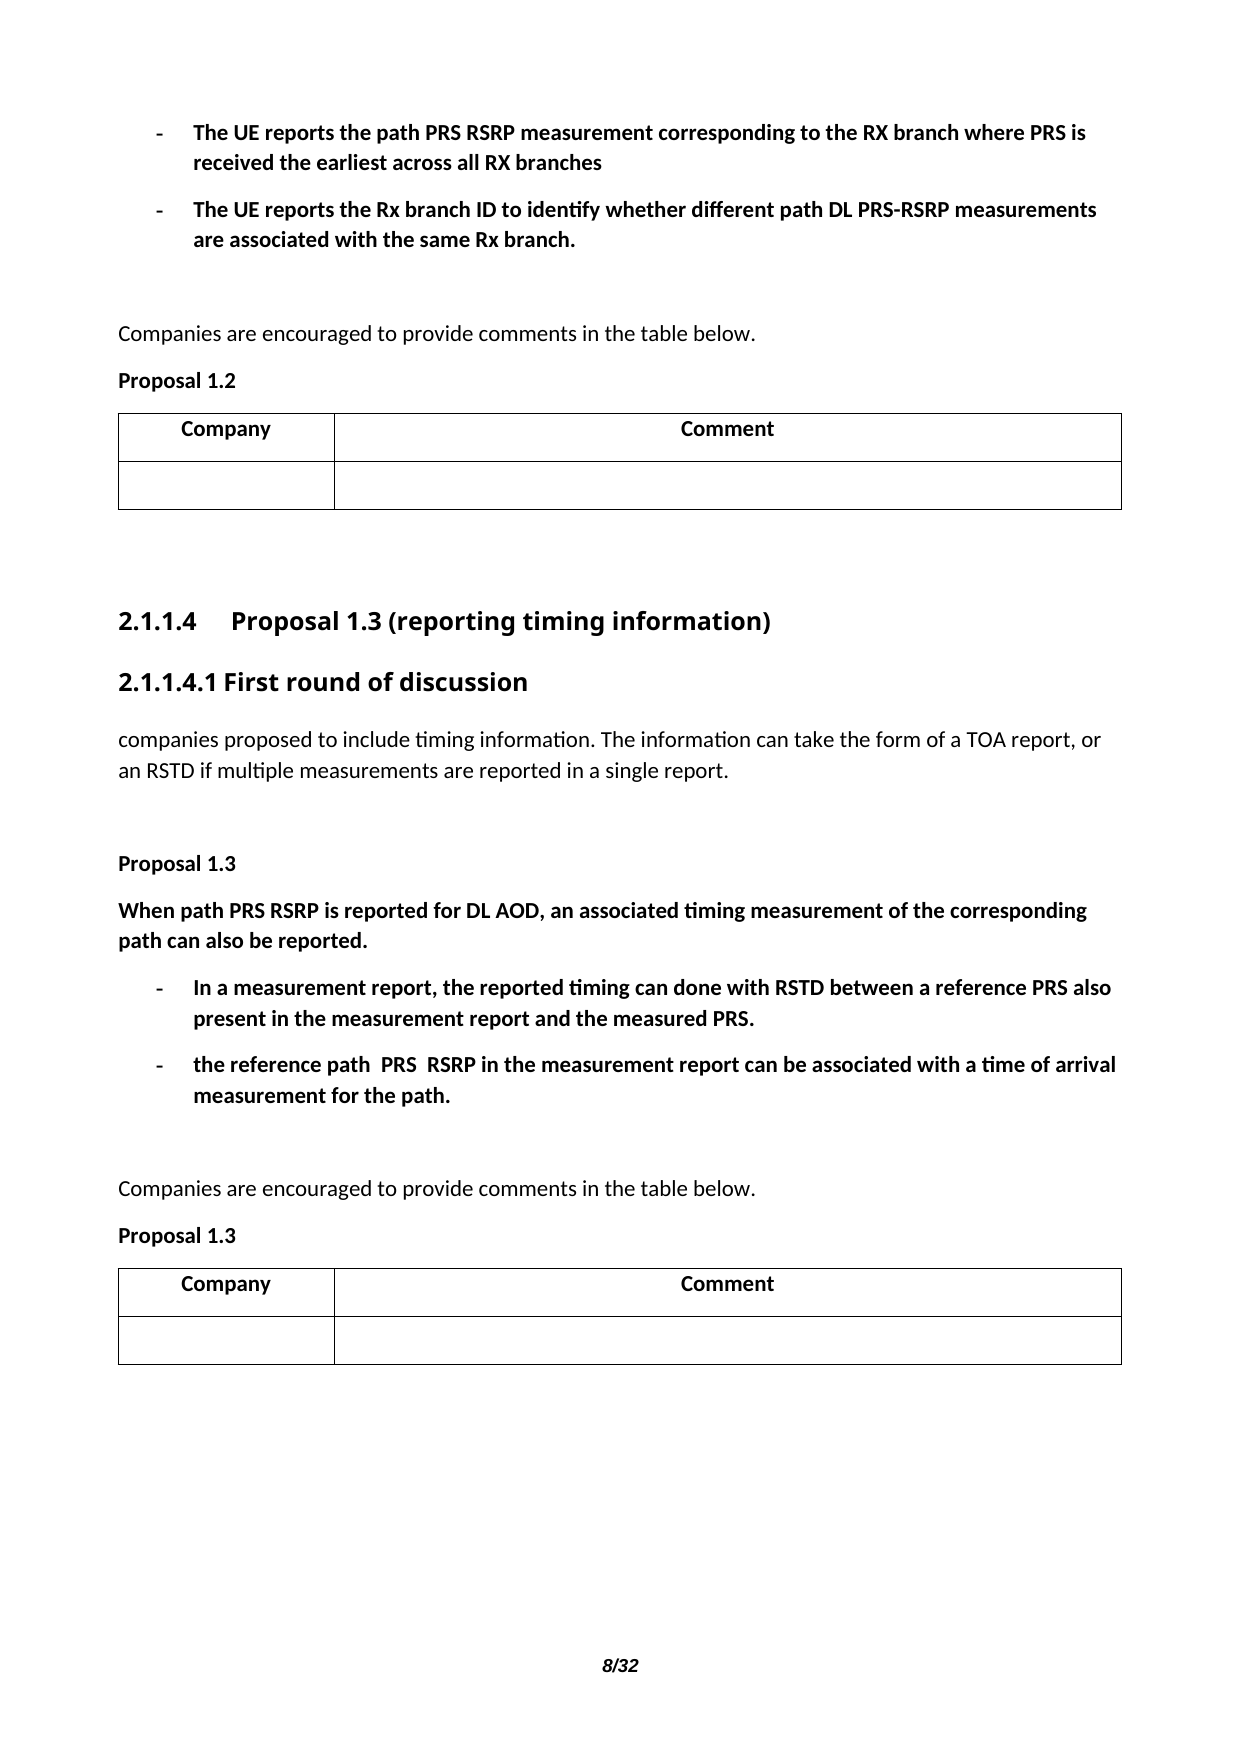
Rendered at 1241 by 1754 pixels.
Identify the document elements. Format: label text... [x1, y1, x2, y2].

list The UE reports the path PRS RSRP measurement corresponding to the RX branch where PRS is received the earliest across all RX branches [156, 118, 1122, 176]
text companies proposed to include timing information. The information can take the form of a TOA report, or an RSTD if multiple measurements are reported in a single report. [118, 726, 1122, 784]
text Proposal 1.3 [118, 1221, 1122, 1249]
list the reference path PRS RSRP in the measurement report can be associated with a time of arrival measurement for the path. [156, 1051, 1122, 1109]
table_cell [335, 1317, 1121, 1364]
list The UE reports the Rx branch ID to identify whether different path DL PRS-RSRP measurements are associated with the same Rx branch. [156, 195, 1122, 253]
text Companies are encouraged to provide comments in the table below. [118, 319, 1122, 347]
table_cell [119, 1317, 334, 1364]
text Proposal 1.2 [118, 366, 1122, 394]
subtitle First round of discussion [118, 664, 1122, 698]
table_header Company [119, 414, 334, 461]
table_cell [119, 462, 334, 508]
text When path PRS RSRP is reported for DL AOD, an associated timing measurement of the corresponding path can also be reported. [118, 896, 1122, 955]
table_header Company [119, 1269, 334, 1316]
subtitle Proposal 1.3 (reporting timing information) [118, 603, 1122, 637]
table_header Comment [335, 414, 1121, 461]
list In a measurement report, the reported timing can done with RSTD between a reference PRS also present in the measurement report and the measured PRS. [156, 973, 1122, 1032]
table_header Comment [335, 1269, 1121, 1316]
table_cell [335, 462, 1121, 508]
text Companies are encouraged to provide comments in the table below. [118, 1174, 1122, 1203]
text Proposal 1.3 [118, 849, 1122, 878]
